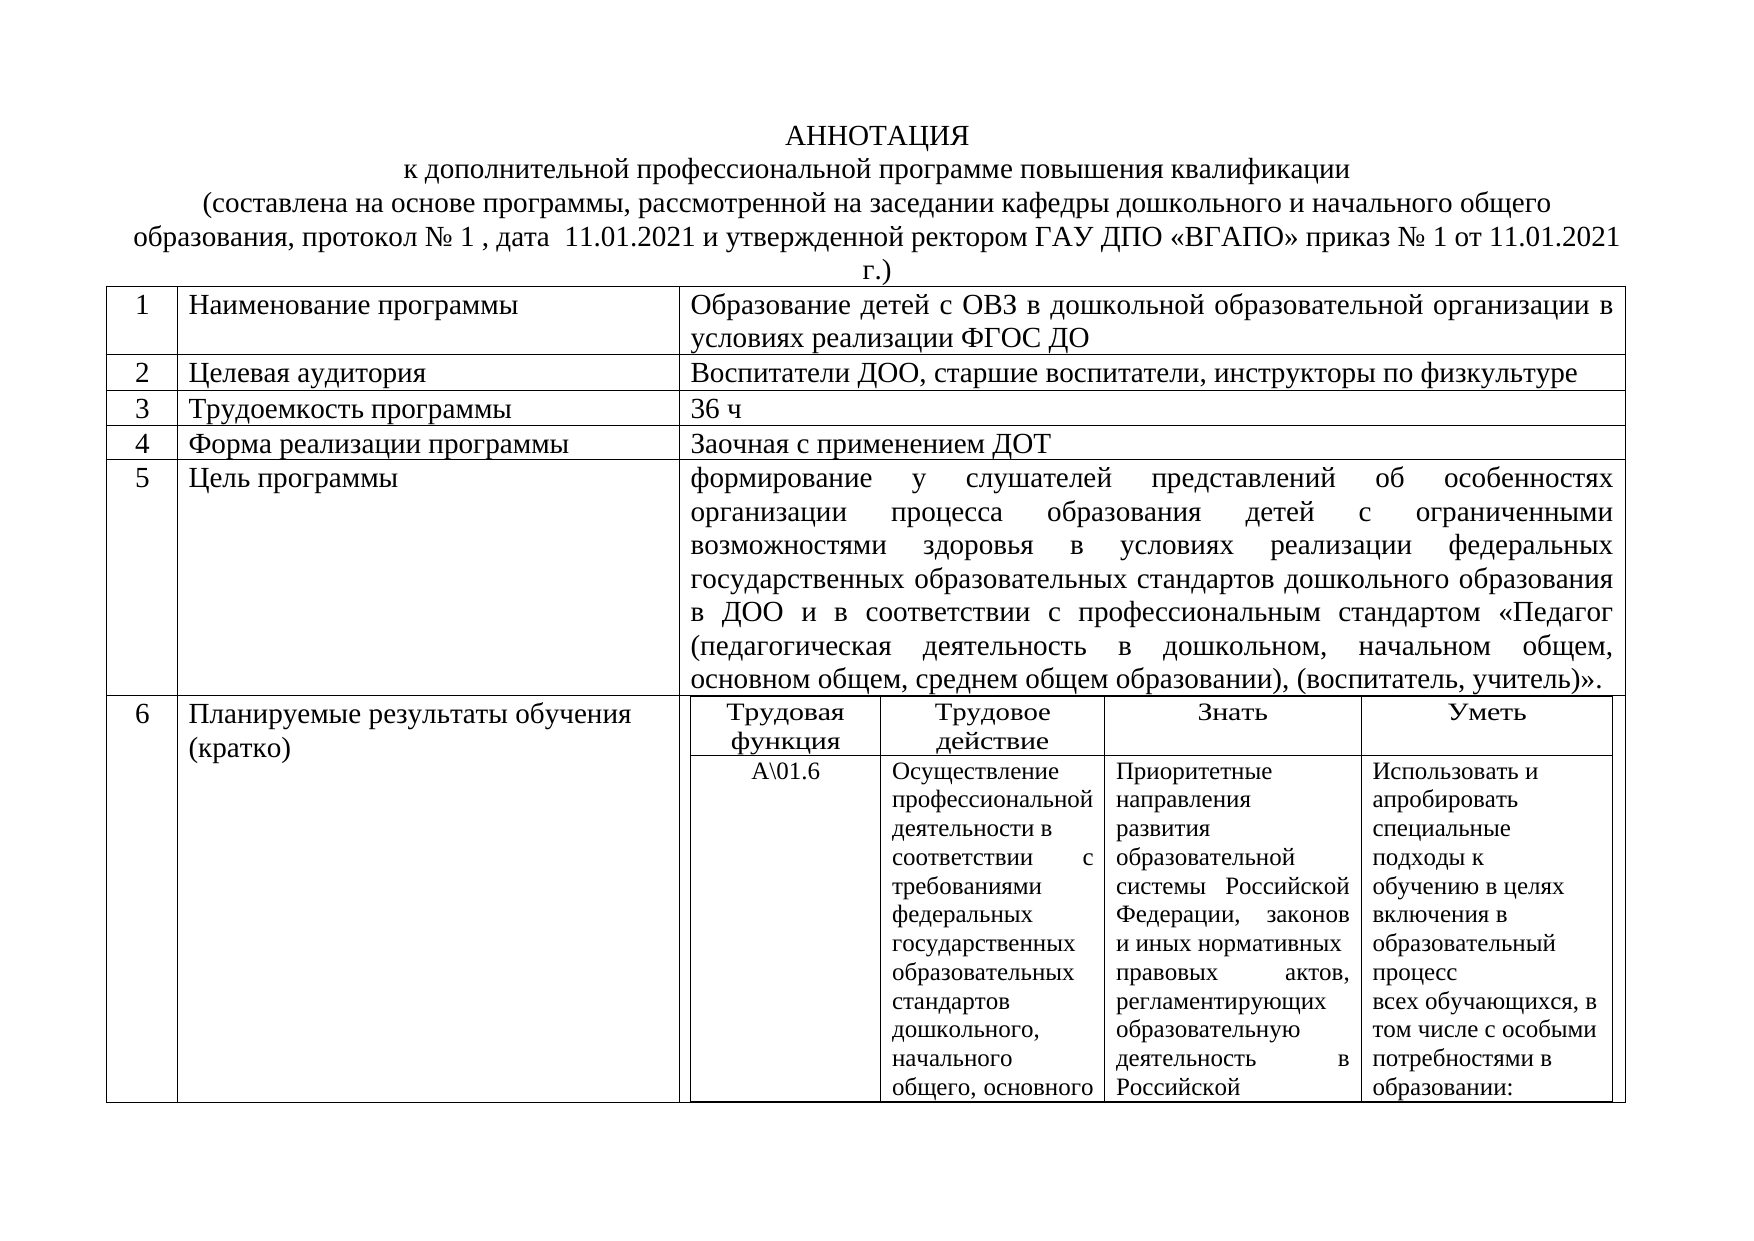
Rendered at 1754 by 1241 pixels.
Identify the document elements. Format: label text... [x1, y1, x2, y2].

table_cell Заочная с применением ДОТ [680, 426, 1625, 459]
table_cell 4 [107, 426, 177, 459]
table_cell Форма реализации программы [178, 426, 679, 459]
table_cell [881, 697, 1104, 755]
table_header 1 [107, 287, 177, 354]
text к дополнительной профессиональной программе повышения квалификации [118, 152, 1636, 185]
table_cell [1105, 697, 1361, 755]
table_cell [691, 697, 880, 755]
table_header Образование детей с ОВЗ в дошкольной образовательной организации в условиях реализации ФГОС ДО [680, 287, 1625, 354]
table_cell Воспитатели ДОО, старшие воспитатели, инструкторы по физкультуре [680, 355, 1625, 390]
table_cell [680, 696, 690, 1102]
table_cell Целевая аудитория [178, 355, 679, 390]
table_cell формирование у слушателей представлений об особенностях организации процесса образования детей с ограниченными возможностями здоровья в условиях реализации федеральных государственных образовательных стандартов дошкольного образования в ДОО и в соответствии с профессиональным стандартом «Педагог (педагогическая деятельность в дошкольном, начальном общем, основном общем, среднем общем образовании), (воспитатель, учитель)». [680, 460, 1625, 695]
table_cell [881, 756, 1104, 1101]
table_cell [691, 756, 880, 1101]
table_cell [1362, 697, 1612, 755]
table_cell 3 [107, 391, 177, 425]
text (составлена на основе программы, рассмотренной на заседании кафедры дошкольного и начального общего образования, протокол № 1 , дата 11.01.2021 и утвержденной ректором ГАУ ДПО «ВГАПО» приказ № 1 от 11.01.2021 г.) [118, 185, 1636, 286]
table_cell [1105, 756, 1361, 1101]
table_cell [1613, 696, 1625, 1102]
table_cell 6 [107, 696, 177, 1102]
table_cell 2 [107, 355, 177, 390]
table_cell 5 [107, 460, 177, 695]
text АННОТАЦИЯ [118, 118, 1636, 152]
table_header Наименование программы [178, 287, 679, 354]
table_cell [1362, 756, 1612, 1101]
table_cell Трудоемкость программы [178, 391, 679, 425]
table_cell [178, 696, 679, 1102]
table_cell 36 ч [680, 391, 1625, 425]
table_cell Цель программы [178, 460, 679, 695]
